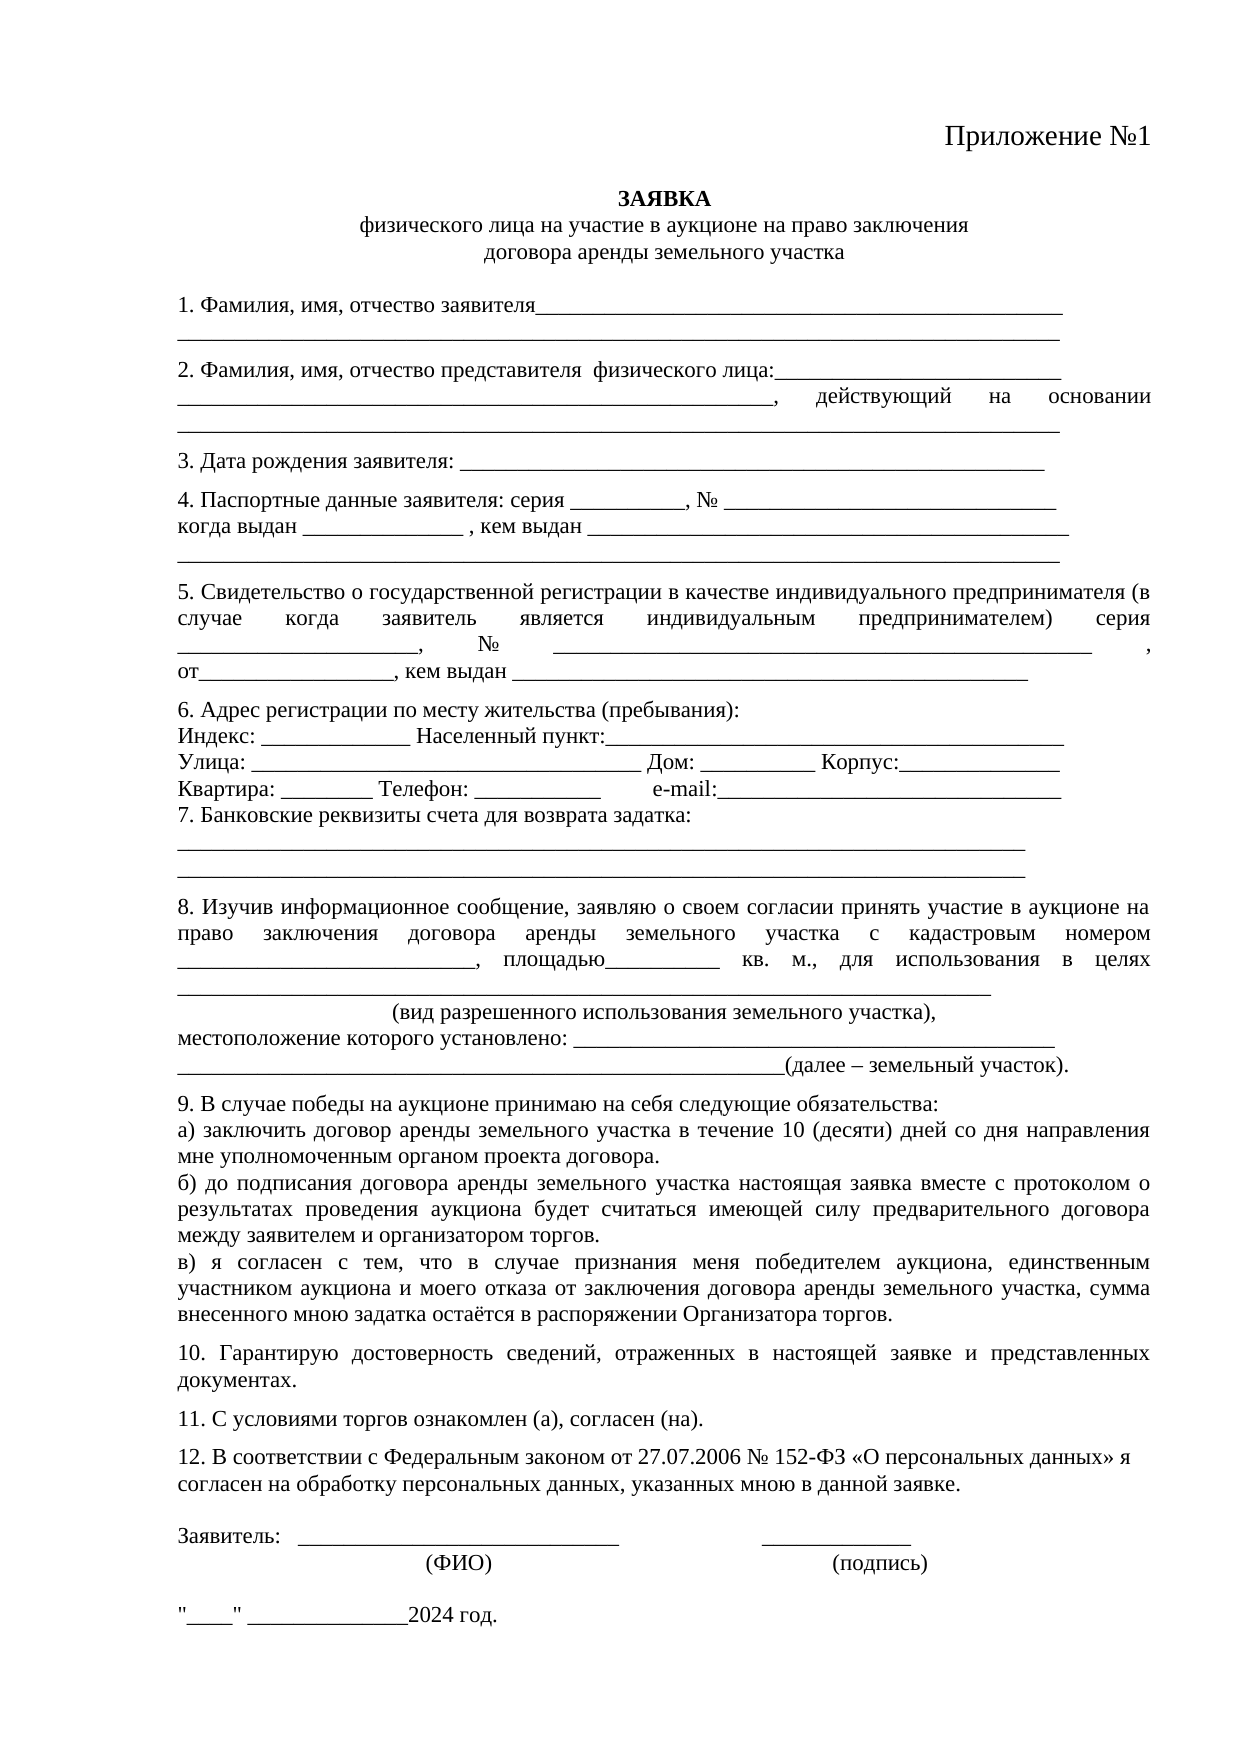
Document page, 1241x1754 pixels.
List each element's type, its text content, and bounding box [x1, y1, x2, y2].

text 12. В соответствии с Федеральным законом от 27.07.2006 № 152-ФЗ «О персональных данных» я согласен на обработку персональных данных, указанных мною в данной заявке. [177, 1443, 1152, 1496]
text в) я согласен с тем, что в случае признания меня победителем аукциона, единственным участником аукциона и моего отказа от заключения договора аренды земельного участка, сумма внесенного мною задатка остаётся в распоряжении Организатора торгов. [177, 1248, 1152, 1327]
text _____________________________________________________________________________ [177, 539, 1152, 565]
text (вид разрешенного использования земельного участка), [177, 998, 1152, 1024]
text 7. Банковские реквизиты счета для возврата задатка: [177, 801, 1152, 827]
title физического лица на участие в аукционе на право заключения [177, 212, 1152, 238]
text _____________________________________________________(далее – земельный участок). [177, 1051, 1152, 1077]
text 8. Изучив информационное сообщение, заявляю о своем согласии принять участие в аукционе на право заключения договора аренды земельного участка с кадастровым номером __________________________, площадью__________ кв. м., для использования в целях _______________________________________________________________________ [177, 893, 1152, 998]
text Улица: __________________________________ Дом: __________ Корпус:______________ [177, 748, 1152, 775]
text 1. Фамилия, имя, отчество заявителя______________________________________________ [177, 291, 1152, 317]
text _____________________________________________________________________________ [177, 317, 1152, 343]
text а) заключить договор аренды земельного участка в течение 10 (десяти) дней со дня направления мне уполномоченным органом проекта договора. [177, 1116, 1152, 1169]
text __________________________________________________________________________ [177, 827, 1152, 854]
text Квартира: ________ Телефон: ___________ e-mail:______________________________ [177, 775, 1152, 801]
text б) до подписания договора аренды земельного участка настоящая заявка вместе с протоколом о результатах проведения аукциона будет считаться имеющей силу предварительного договора между заявителем и организатором торгов. [177, 1169, 1152, 1248]
text __________________________________________________________________________ [177, 854, 1152, 880]
text местоположение которого установлено: __________________________________________ [177, 1024, 1152, 1051]
text Заявитель: ____________________________ _____________ [177, 1522, 1152, 1549]
text 4. Паспортные данные заявителя: серия __________, № _____________________________ [177, 486, 1152, 513]
text Индекс: _____________ Населенный пункт:________________________________________ [177, 722, 1152, 748]
text 2. Фамилия, имя, отчество представителя физического лица:_________________________ [177, 356, 1152, 382]
text 6. Адрес регистрации по месту жительства (пребывания): [177, 696, 1152, 722]
title договора аренды земельного участка [177, 238, 1152, 264]
text когда выдан ______________ , кем выдан __________________________________________ [177, 513, 1152, 539]
text "____" ______________2024 год. [177, 1602, 1152, 1628]
text ЗАЯВКА [177, 185, 1152, 212]
text 11. С условиями торгов ознакомлен (а), согласен (на). [177, 1404, 1152, 1431]
text 5. Свидетельство о государственной регистрации в качестве индивидуального предпринимателя (в случае когда заявитель является индивидуальным предпринимателем) серия _____________________, № _______________________________________________ , от_________________, кем выдан _____________________________________________ [177, 578, 1152, 683]
text 10. Гарантирую достоверность сведений, отраженных в настоящей заявке и представленных документах. [177, 1339, 1152, 1392]
text (ФИО) (подпись) [177, 1549, 1152, 1575]
text ____________________________________________________, действующий на основании _____________________________________________________________________________ [177, 382, 1152, 435]
text 3. Дата рождения заявителя: ___________________________________________________ [177, 447, 1152, 474]
text Приложение №1 [177, 118, 1152, 152]
text 9. В случае победы на аукционе принимаю на себя следующие обязательства: [177, 1090, 1152, 1116]
